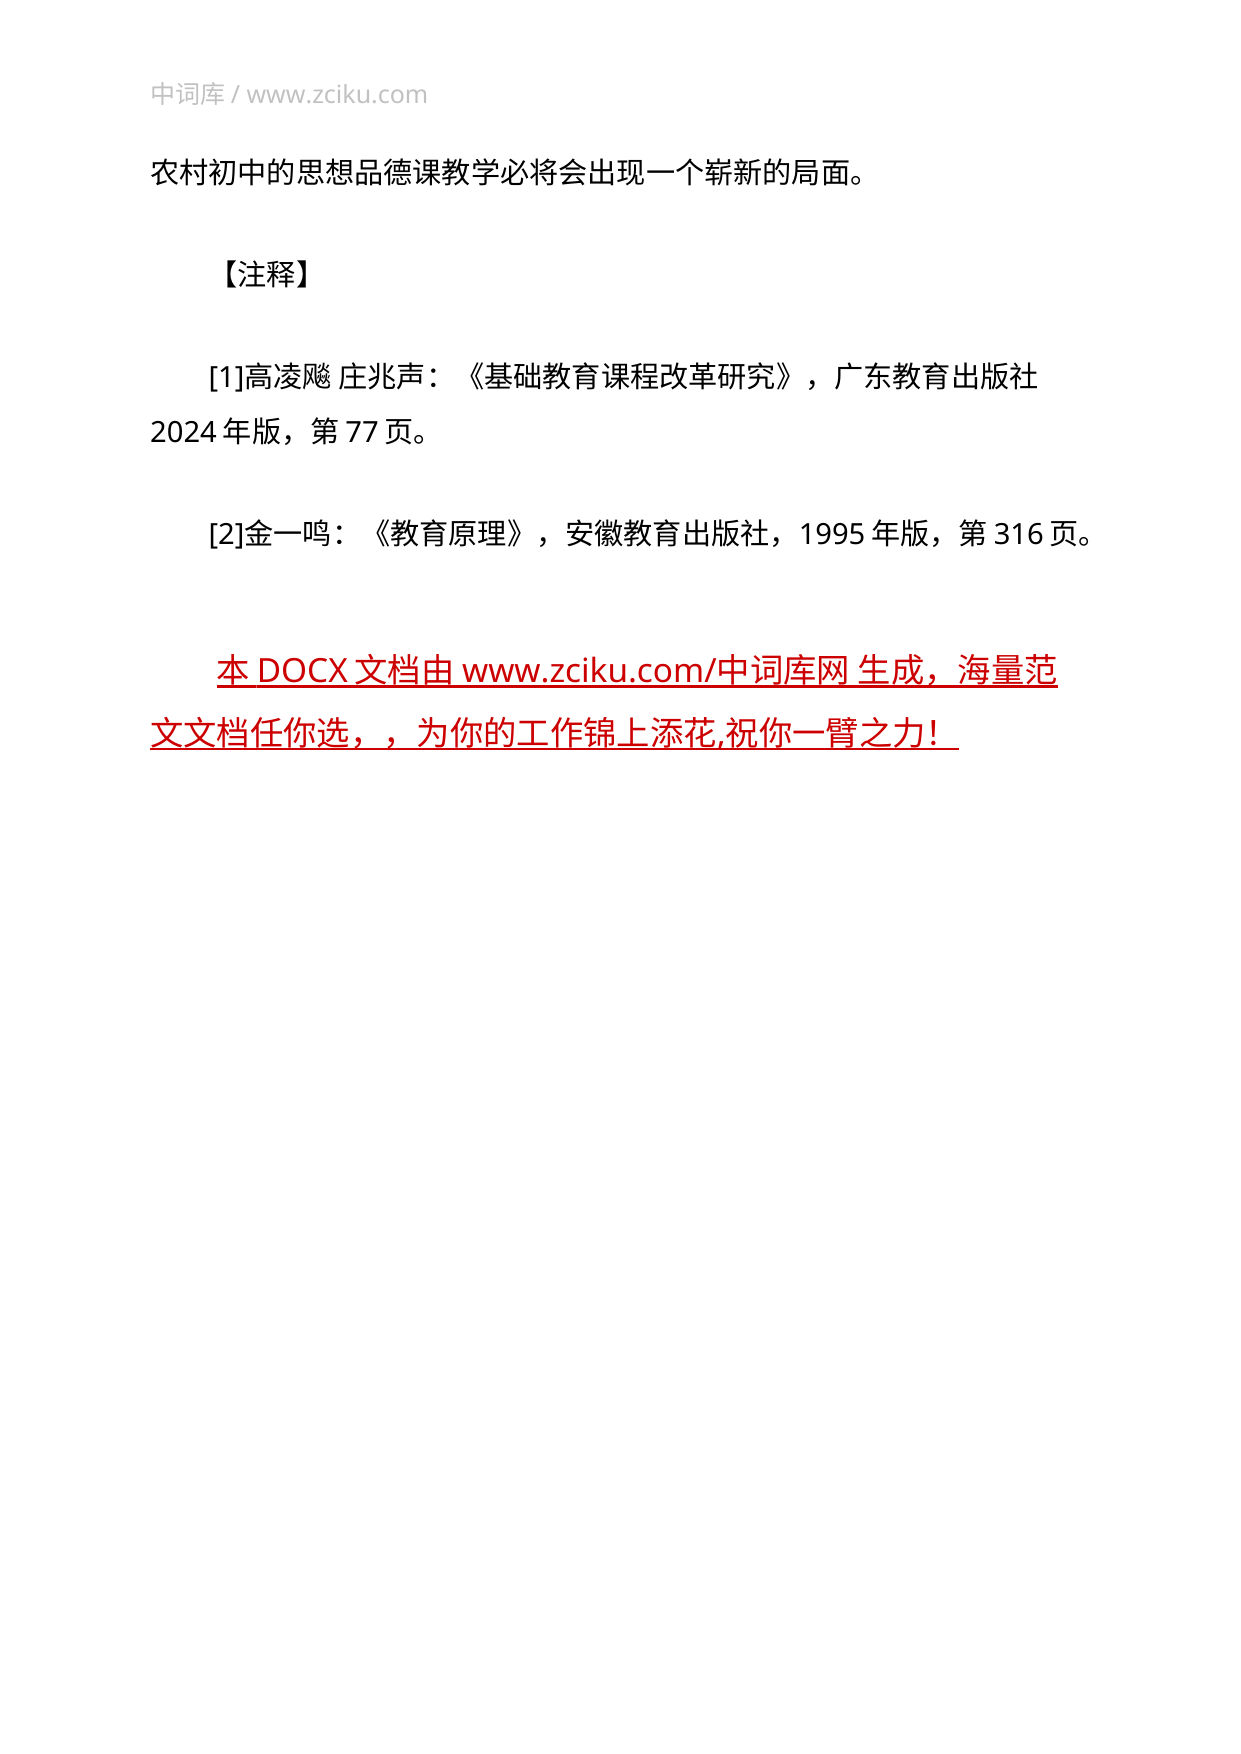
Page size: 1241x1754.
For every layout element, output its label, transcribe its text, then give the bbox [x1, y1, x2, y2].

text 【注释】 [150, 252, 1090, 294]
text 本DOCX文档由 www.zciku.com/中词库网 生成，海量范文文档任你选，，为你的工作锦上添花,祝你一臂之力！ [150, 644, 1090, 755]
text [150, 150, 1090, 192]
text [1]高凌飚 庄兆声：《基础教育课程改革研究》，广东教育出版社2024年版，第77页。 [150, 353, 1090, 451]
text [2]金一鸣：《教育原理》，安徽教育出版社，1995年版，第316页。 [150, 511, 1090, 553]
